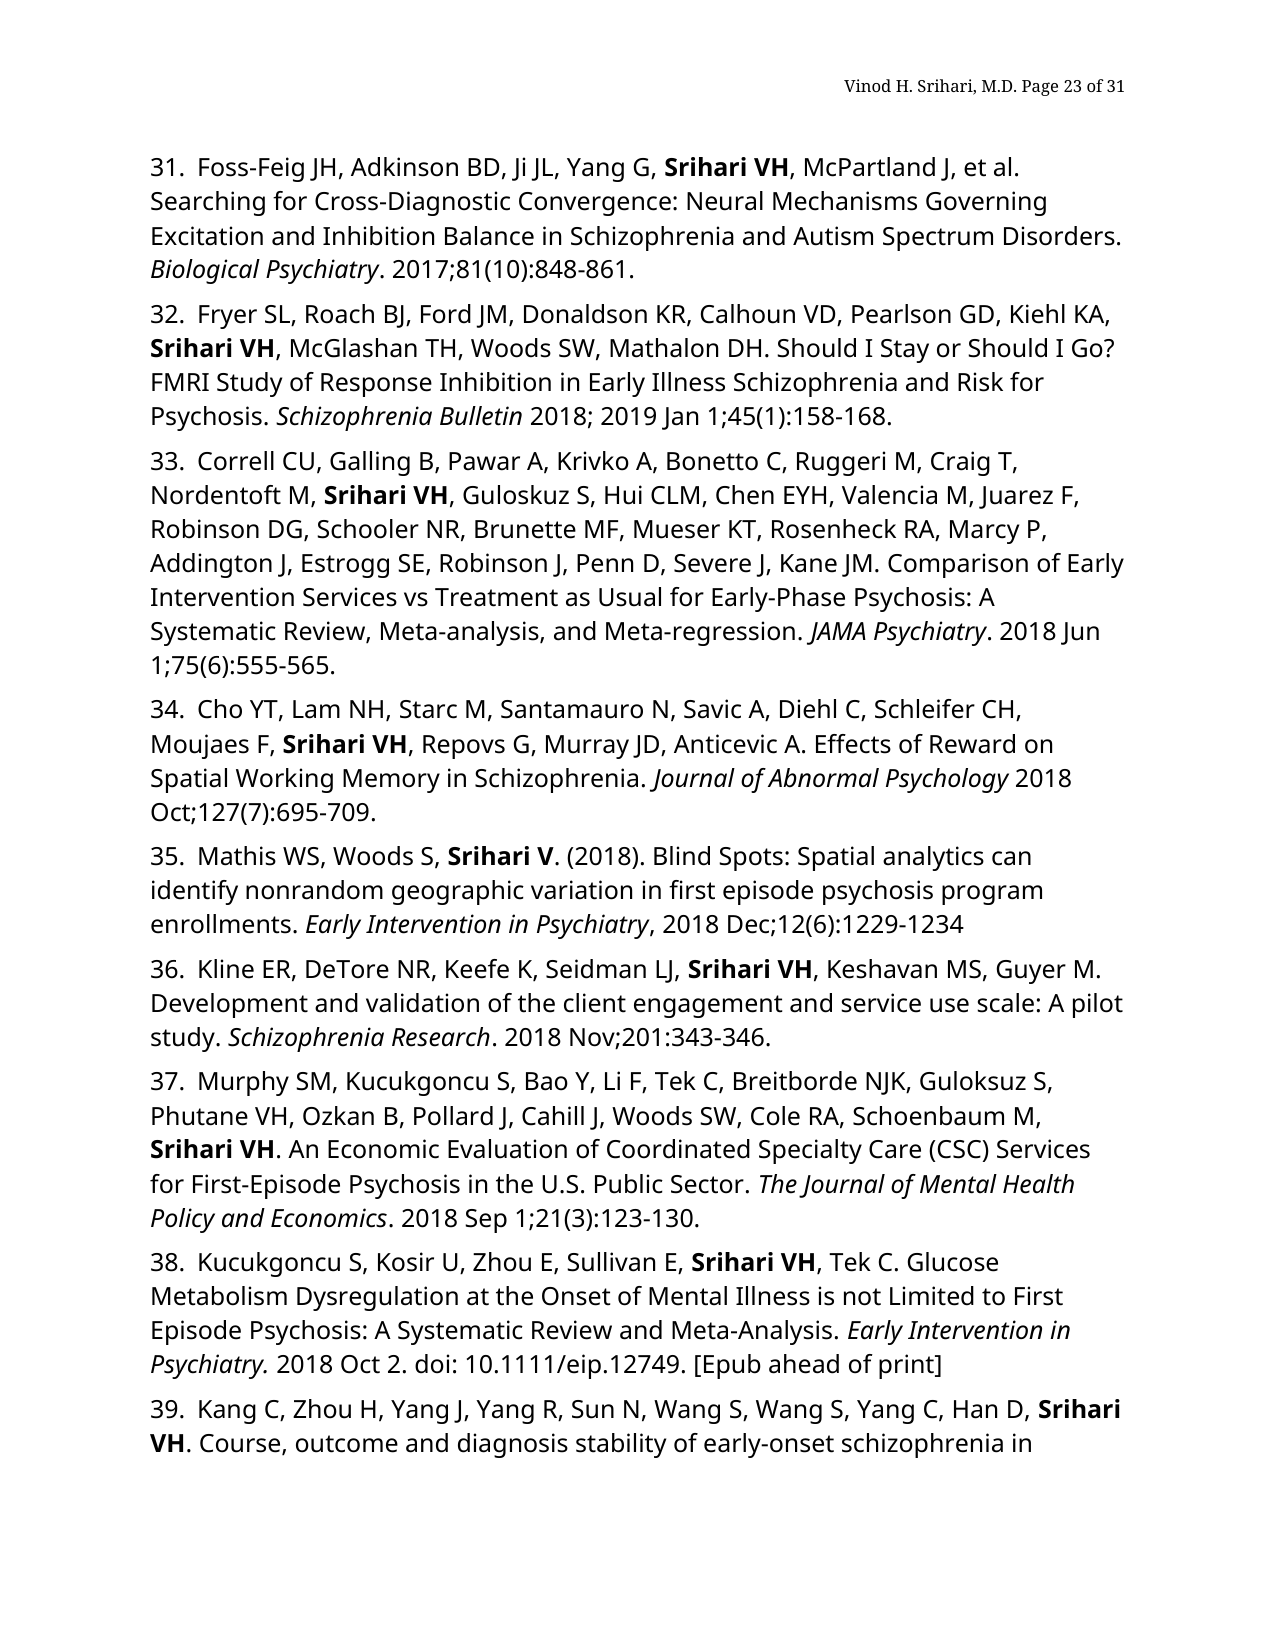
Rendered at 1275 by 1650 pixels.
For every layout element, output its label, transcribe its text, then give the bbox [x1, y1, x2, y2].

list Mathis WS, Woods S, Srihari V. (2018). Blind Spots: Spatial analytics can identify nonrandom geographic variation in first episode psychosis program enrollments. Early Intervention in Psychiatry, 2018 Dec;12(6):1229-1234 [150, 839, 1125, 941]
list Fryer SL, Roach BJ, Ford JM, Donaldson KR, Calhoun VD, Pearlson GD, Kiehl KA, Srihari VH, McGlashan TH, Woods SW, Mathalon DH. Should I Stay or Should I Go? FMRI Study of Response Inhibition in Early Illness Schizophrenia and Risk for Psychosis. Schizophrenia Bulletin 2018; 2019 Jan 1;45(1):158-168. [150, 297, 1125, 433]
list Cho YT, Lam NH, Starc M, Santamauro N, Savic A, Diehl C, Schleifer CH, Moujaes F, Srihari VH, Repovs G, Murray JD, Anticevic A. Effects of Reward on Spatial Working Memory in Schizophrenia. Journal of Abnormal Psychology 2018 Oct;127(7):695-709. [150, 692, 1125, 828]
list Foss-Feig JH, Adkinson BD, Ji JL, Yang G, Srihari VH, McPartland J, et al. Searching for Cross-Diagnostic Convergence: Neural Mechanisms Governing Excitation and Inhibition Balance in Schizophrenia and Autism Spectrum Disorders. Biological Psychiatry. 2017;81(10):848-861. [150, 150, 1125, 286]
list Correll CU, Galling B, Pawar A, Krivko A, Bonetto C, Ruggeri M, Craig T, Nordentoft M, Srihari VH, Guloskuz S, Hui CLM, Chen EYH, Valencia M, Juarez F, Robinson DG, Schooler NR, Brunette MF, Mueser KT, Rosenheck RA, Marcy P, Addington J, Estrogg SE, Robinson J, Penn D, Severe J, Kane JM. Comparison of Early Intervention Services vs Treatment as Usual for Early-Phase Psychosis: A Systematic Review, Meta-analysis, and Meta-regression. JAMA Psychiatry. 2018 Jun 1;75(6):555-565. [150, 443, 1125, 682]
list Murphy SM, Kucukgoncu S, Bao Y, Li F, Tek C, Breitborde NJK, Guloksuz S, Phutane VH, Ozkan B, Pollard J, Cahill J, Woods SW, Cole RA, Schoenbaum M, Srihari VH. An Economic Evaluation of Coordinated Specialty Care (CSC) Services for First-Episode Psychosis in the U.S. Public Sector. The Journal of Mental Health Policy and Economics. 2018 Sep 1;21(3):123-130. [150, 1064, 1125, 1234]
list Kucukgoncu S, Kosir U, Zhou E, Sullivan E, Srihari VH, Tek C. Glucose Metabolism Dysregulation at the Onset of Mental Illness is not Limited to First Episode Psychosis: A Systematic Review and Meta-Analysis. Early Intervention in Psychiatry. 2018 Oct 2. doi: 10.1111/eip.12749. [Epub ahead of print] [150, 1245, 1125, 1381]
list Kline ER, DeTore NR, Keefe K, Seidman LJ, Srihari VH, Keshavan MS, Guyer M. Development and validation of the client engagement and service use scale: A pilot study. Schizophrenia Research. 2018 Nov;201:343-346. [150, 951, 1125, 1054]
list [150, 1391, 1125, 1459]
